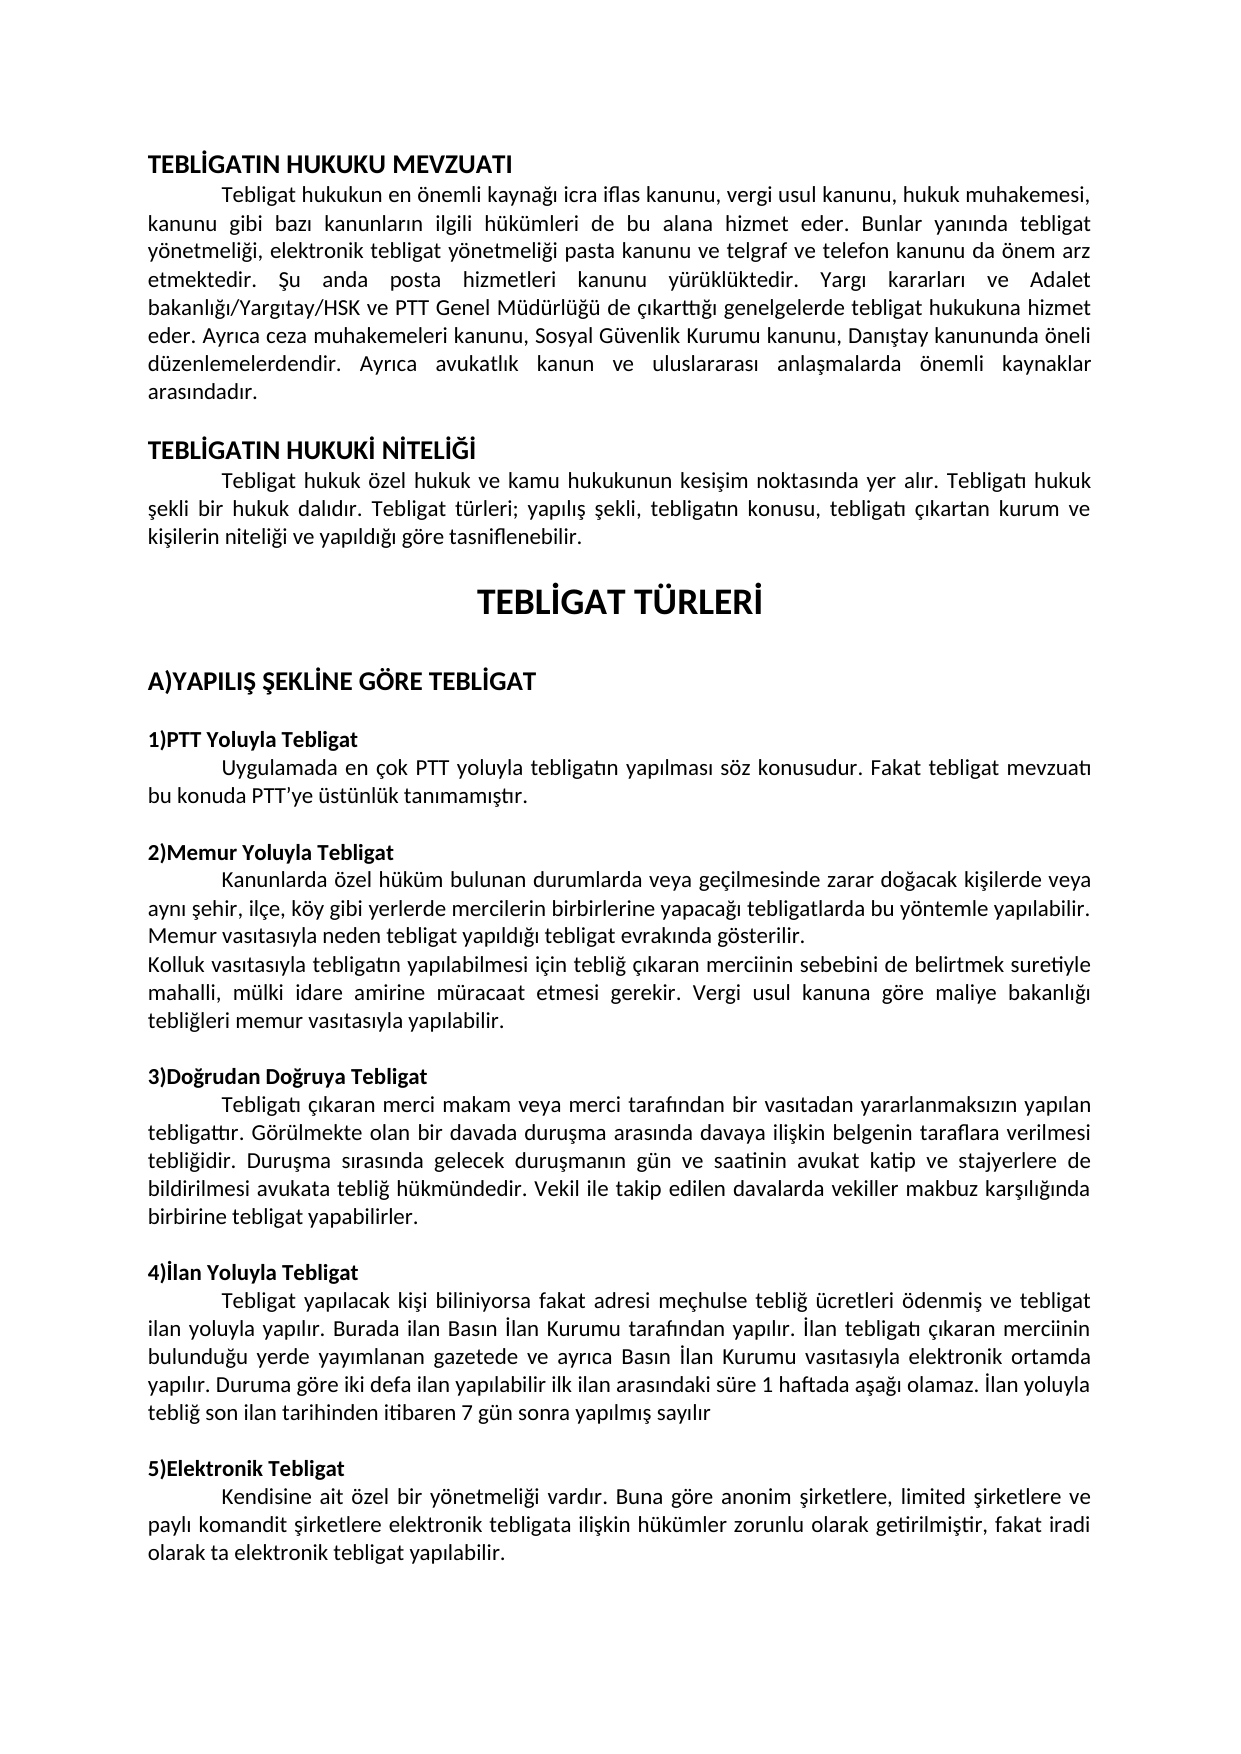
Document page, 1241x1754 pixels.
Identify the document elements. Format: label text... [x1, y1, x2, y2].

text A)YAPILIŞ ŞEKLİNE GÖRE TEBLİGAT [148, 664, 1093, 697]
text Kanunlarda özel hüküm bulunan durumlarda veya geçilmesinde zarar doğacak kişilerde veya aynı şehir, ilçe, köy gibi yerlerde mercilerin birbirlerine yapacağı tebligatlarda bu yöntemle yapılabilir. Memur vasıtasıyla neden tebligat yapıldığı tebligat evrakında gösterilir. [148, 866, 1093, 950]
text Tebligat hukuk özel hukuk ve kamu hukukunun kesişim noktasında yer alır. Tebligatı hukuk şekli bir hukuk dalıdır. Tebligat türleri; yapılış şekli, tebligatın konusu, tebligatı çıkartan kurum ve kişilerin niteliği ve yapıldığı göre tasniflenebilir. [148, 466, 1093, 550]
text TEBLİGAT TÜRLERİ [148, 578, 1093, 624]
text Tebligat hukukun en önemli kaynağı icra iflas kanunu, vergi usul kanunu, hukuk muhakemesi, kanunu gibi bazı kanunların ilgili hükümleri de bu alana hizmet eder. Bunlar yanında tebligat yönetmeliği, elektronik tebligat yönetmeliği pasta kanunu ve telgraf ve telefon kanunu da önem arz etmektedir. Şu anda posta hizmetleri kanunu yürüklüktedir. Yargı kararları ve Adalet bakanlığı/Yargıtay/HSK ve PTT Genel Müdürlüğü de çıkarttığı genelgelerde tebligat hukukuna hizmet eder. Ayrıca ceza muhakemeleri kanunu, Sosyal Güvenlik Kurumu kanunu, Danıştay kanununda öneli düzenlemelerdendir. Ayrıca avukatlık kanun ve uluslararası anlaşmalarda önemli kaynaklar arasındadır. [148, 181, 1093, 405]
text TEBLİGATIN HUKUKİ NİTELİĞİ [148, 433, 1093, 466]
text 2)Memur Yoluyla Tebligat [148, 838, 1093, 866]
text 3)Doğrudan Doğruya Tebligat [148, 1062, 1093, 1090]
text TEBLİGATIN HUKUKU MEVZUATI [148, 148, 1093, 181]
text Kendisine ait özel bir yönetmeliği vardır. Buna göre anonim şirketlere, limited şirketlere ve paylı komandit şirketlere elektronik tebligata ilişkin hükümler zorunlu olarak getirilmiştir, fakat iradi olarak ta elektronik tebligat yapılabilir. [148, 1482, 1093, 1566]
text Tebligatı çıkaran merci makam veya merci tarafından bir vasıtadan yararlanmaksızın yapılan tebligattır. Görülmekte olan bir davada duruşma arasında davaya ilişkin belgenin taraflara verilmesi tebliğidir. Duruşma sırasında gelecek duruşmanın gün ve saatinin avukat katip ve stajyerlere de bildirilmesi avukata tebliğ hükmündedir. Vekil ile takip edilen davalarda vekiller makbuz karşılığında birbirine tebligat yapabilirler. [148, 1090, 1093, 1230]
text 4)İlan Yoluyla Tebligat [148, 1258, 1093, 1286]
text 1)PTT Yoluyla Tebligat [148, 726, 1093, 753]
text 5)Elektronik Tebligat [148, 1454, 1093, 1482]
text Kolluk vasıtasıyla tebligatın yapılabilmesi için tebliğ çıkaran merciinin sebebini de belirtmek suretiyle mahalli, mülki idare amirine müracaat etmesi gerekir. Vergi usul kanuna göre maliye bakanlığı tebliğleri memur vasıtasıyla yapılabilir. [148, 950, 1093, 1034]
text Uygulamada en çok PTT yoluyla tebligatın yapılması söz konusudur. Fakat tebligat mevzuatı bu konuda PTT’ye üstünlük tanımamıştır. [148, 753, 1093, 809]
text Tebligat yapılacak kişi biliniyorsa fakat adresi meçhulse tebliğ ücretleri ödenmiş ve tebligat ilan yoluyla yapılır. Burada ilan Basın İlan Kurumu tarafından yapılır. İlan tebligatı çıkaran merciinin bulunduğu yerde yayımlanan gazetede ve ayrıca Basın İlan Kurumu vasıtasıyla elektronik ortamda yapılır. Duruma göre iki defa ilan yapılabilir ilk ilan arasındaki süre 1 haftada aşağı olamaz. İlan yoluyla tebliğ son ilan tarihinden itibaren 7 gün sonra yapılmış sayılır [148, 1286, 1093, 1426]
